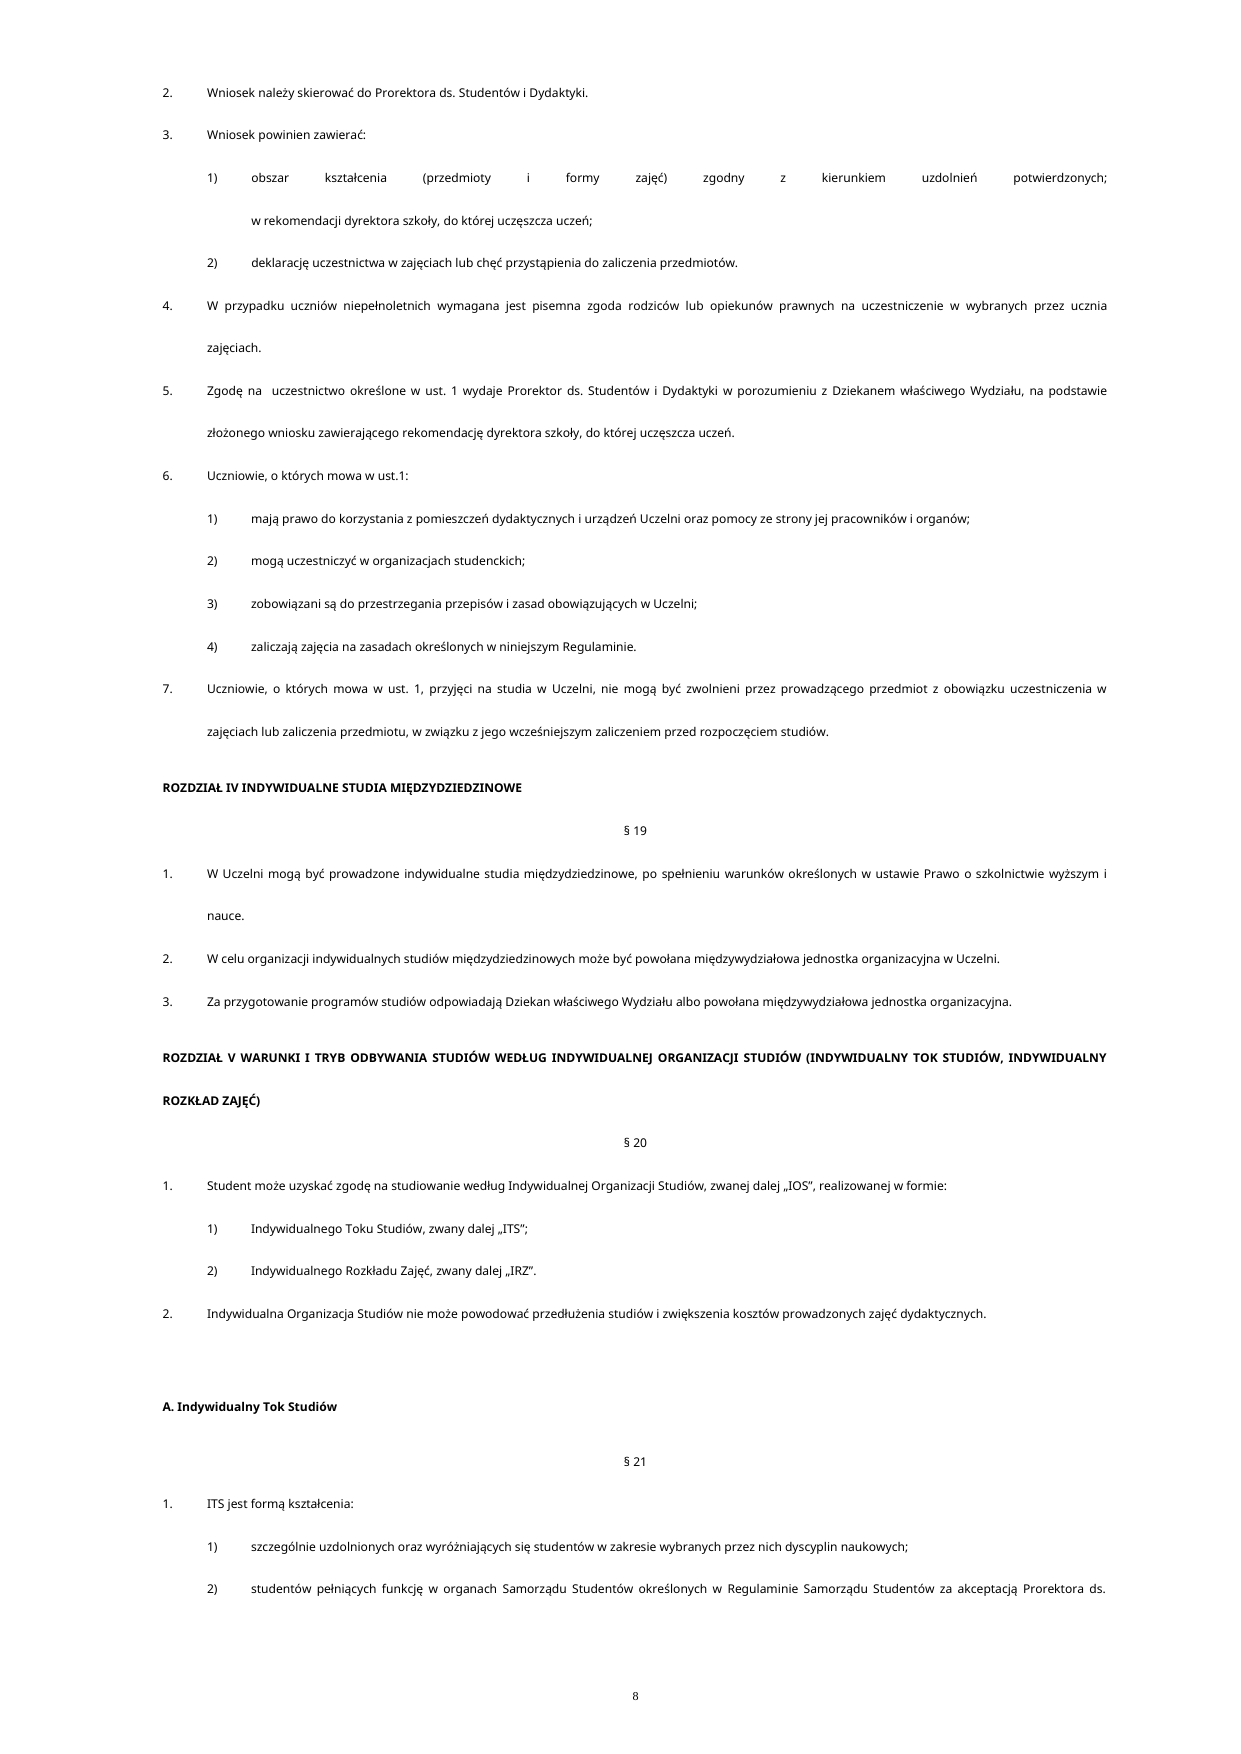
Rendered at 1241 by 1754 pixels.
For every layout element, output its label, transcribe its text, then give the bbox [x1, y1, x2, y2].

list Wniosek należy skierować do Prorektora ds. Studentów i Dydaktyki. [162, 72, 1108, 101]
text 1) obszar kształcenia (przedmioty i formy zajęć) zgodny z kierunkiem uzdolnień potwierdzonych; w rekomendacji dyrektora szkoły, do której uczęszcza uczeń; [207, 157, 1108, 228]
list szczególnie uzdolnionych oraz wyróżniających się studentów w zakresie wybranych przez nich dyscyplin naukowych; [207, 1526, 1108, 1555]
text § 21 [162, 1441, 1108, 1470]
subtitle ROZDZIAŁ IV INDYWIDUALNE STUDIA MIĘDZYDZIEDZINOWE [162, 768, 1108, 797]
list zobowiązani są do przestrzegania przepisów i zasad obowiązujących w Uczelni; [207, 583, 1108, 612]
list Wniosek powinien zawierać: [162, 115, 1108, 143]
list W Uczelni mogą być prowadzone indywidualne studia międzydziedzinowe, po spełnieniu warunków określonych w ustawie Prawo o szkolnictwie wyższym i nauce. [162, 853, 1108, 924]
list W przypadku uczniów niepełnoletnich wymagana jest pisemna zgoda rodziców lub opiekunów prawnych na uczestniczenie w wybranych przez ucznia zajęciach. [162, 285, 1108, 356]
list Za przygotowanie programów studiów odpowiadają Dziekan właściwego Wydziału albo powołana międzywydziałowa jednostka organizacyjna. [162, 981, 1108, 1009]
text § 20 [162, 1123, 1108, 1152]
list zaliczają zajęcia na zasadach określonych w niniejszym Regulaminie. [207, 626, 1108, 654]
subtitle ROZDZIAŁ V WARUNKI I TRYB ODBYWANIA STUDIÓW WEDŁUG INDYWIDUALNEJ ORGANIZACJI STUDIÓW (INDYWIDUALNY TOK STUDIÓW, INDYWIDUALNY ROZKŁAD ZAJĘĆ) [162, 1038, 1108, 1109]
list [207, 1569, 1108, 1597]
list Uczniowie, o których mowa w ust.1: [162, 456, 1108, 484]
list Student może uzyskać zgodę na studiowanie według Indywidualnej Organizacji Studiów, zwanej dalej „IOS”, realizowanej w formie: [162, 1166, 1108, 1194]
list ITS jest formą kształcenia: [162, 1484, 1108, 1512]
list Indywidualnego Toku Studiów, zwany dalej „ITS”; [207, 1208, 1108, 1237]
list Zgodę na uczestnictwo określone w ust. 1 wydaje Prorektor ds. Studentów i Dydaktyki w porozumieniu z Dziekanem właściwego Wydziału, na podstawie złożonego wniosku zawierającego rekomendację dyrektora szkoły, do której uczęszcza uczeń. [162, 371, 1108, 442]
text 2) deklarację uczestnictwa w zajęciach lub chęć przystąpienia do zaliczenia przedmiotów. [207, 243, 1108, 271]
list W celu organizacji indywidualnych studiów międzydziedzinowych może być powołana międzywydziałowa jednostka organizacyjna w Uczelni. [162, 938, 1108, 967]
list Indywidualna Organizacja Studiów nie może powodować przedłużenia studiów i zwiększenia kosztów prowadzonych zajęć dydaktycznych. [162, 1293, 1108, 1322]
list Uczniowie, o których mowa w ust. 1, przyjęci na studia w Uczelni, nie mogą być zwolnieni przez prowadzącego przedmiot z obowiązku uczestniczenia w zajęciach lub zaliczenia przedmiotu, w związku z jego wcześniejszym zaliczeniem przed rozpoczęciem studiów. [162, 669, 1108, 740]
list mogą uczestniczyć w organizacjach studenckich; [207, 541, 1108, 569]
list Indywidualnego Rozkładu Zajęć, zwany dalej „IRZ”. [207, 1251, 1108, 1279]
subtitle A. Indywidualny Tok Studiów [162, 1386, 1108, 1414]
text § 19 [162, 811, 1108, 839]
list mają prawo do korzystania z pomieszczeń dydaktycznych i urządzeń Uczelni oraz pomocy ze strony jej pracowników i organów; [207, 498, 1108, 527]
